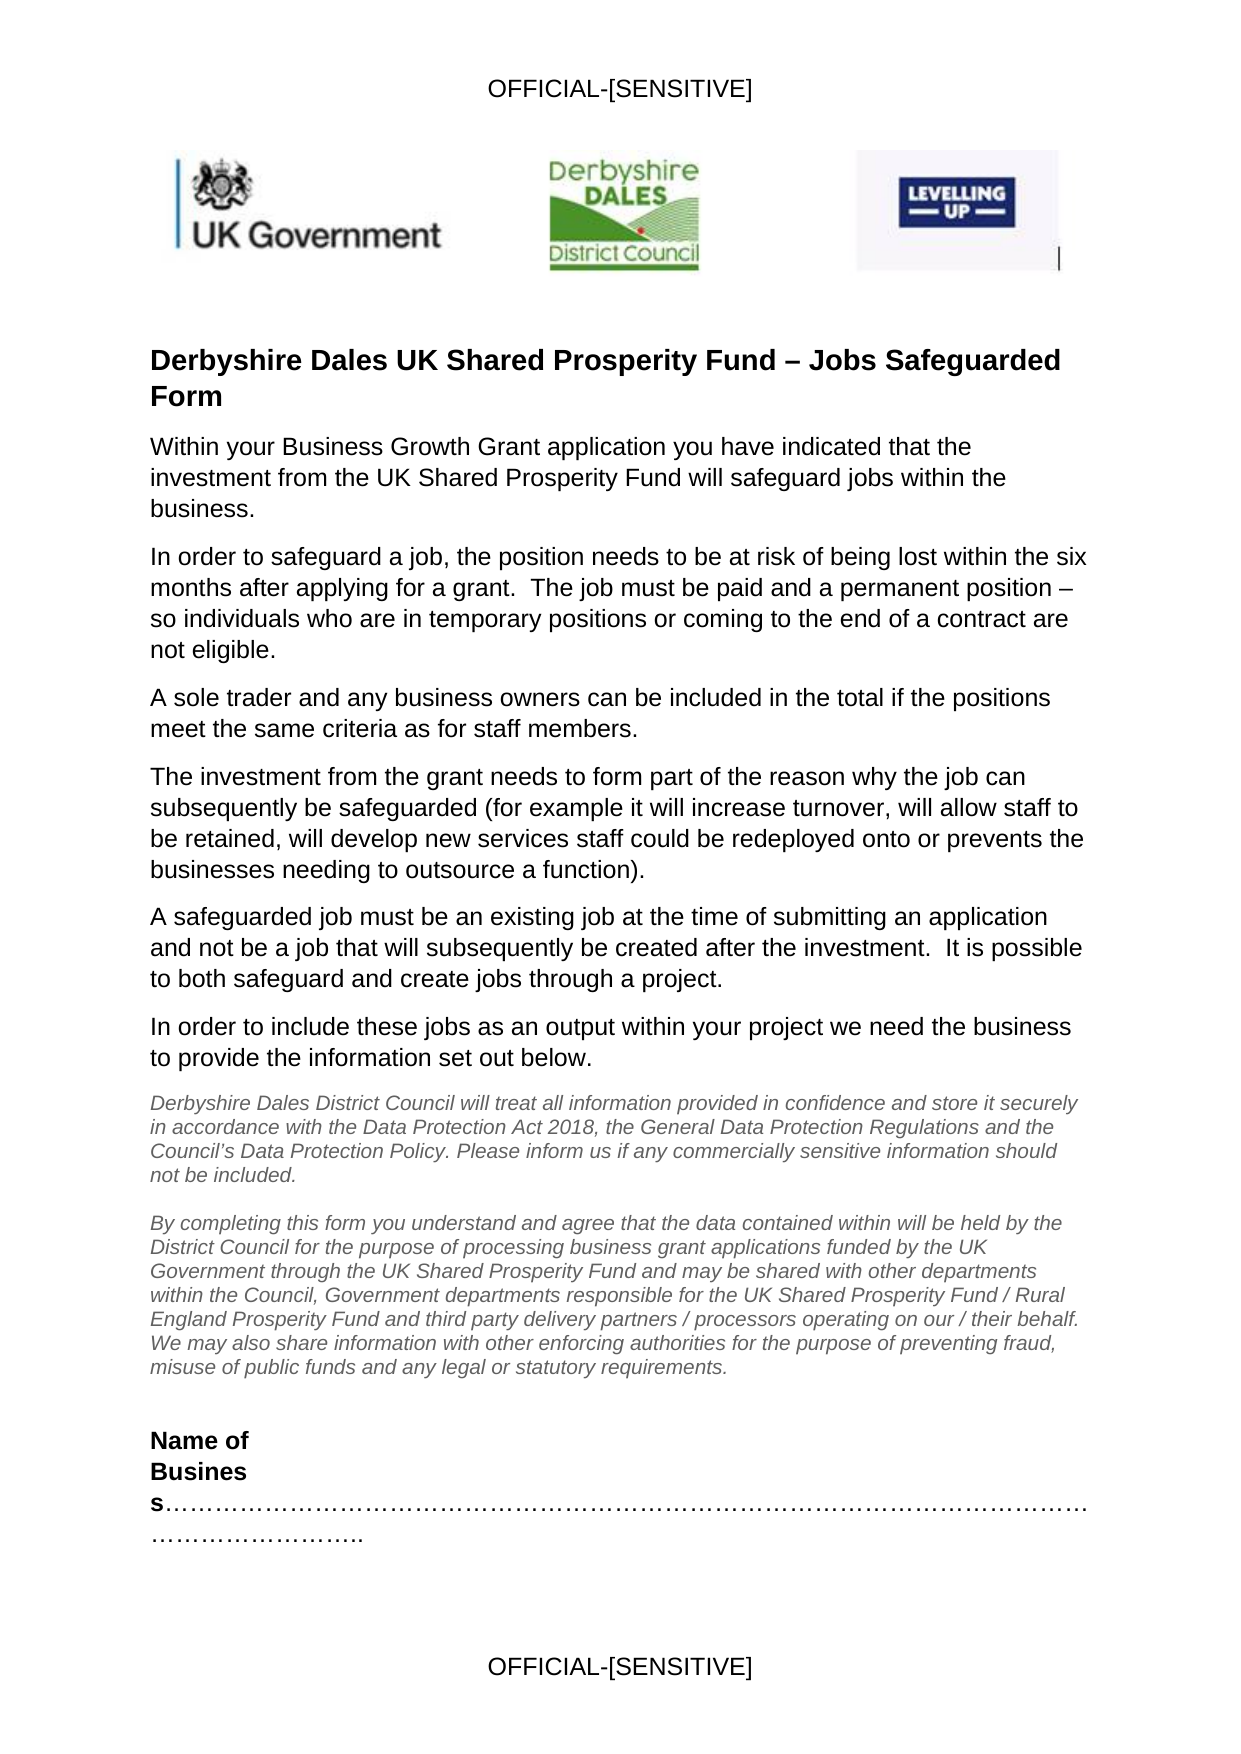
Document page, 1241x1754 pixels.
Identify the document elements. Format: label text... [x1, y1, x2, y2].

text Derbyshire Dales District Council will treat all information provided in confidence and store it securely in accordance with the Data Protection Act 2018, the General Data Protection Regulations and the Council’s Data Protection Policy. Please inform us if any commercially sensitive information should not be included. [150, 1091, 1090, 1187]
text A safeguarded job must be an existing job at the time of submitting an application and not be a job that will subsequently be created after the investment. It is possible to both safeguard and create jobs through a project. [150, 902, 1090, 993]
text A sole trader and any business owners can be included in the total if the positions meet the same criteria as for staff members. [150, 683, 1090, 743]
text By completing this form you understand and agree that the data contained within will be held by the District Council for the purpose of processing business grant applications funded by the UK Government through the UK Shared Prosperity Fund and may be shared with other departments within the Council, Government departments responsible for the UK Shared Prosperity Fund / Rural England Prosperity Fund and third party delivery partners / processors operating on our / their behalf. We may also share information with other enforcing authorities for the purpose of preventing fraud, misuse of public funds and any legal or statutory requirements. [150, 1211, 1090, 1378]
text Derbyshire Dales UK Shared Prosperity Fund – Jobs Safeguarded Form [150, 343, 1090, 413]
text Within your Business Growth Grant application you have indicated that the investment from the UK Shared Prosperity Fund will safeguard jobs within the business. [150, 432, 1090, 523]
text Name of Business……………………………………………………………………………………………………………………….. [150, 1426, 1090, 1548]
text The investment from the grant needs to form part of the reason why the job can subsequently be safeguarded (for example it will increase turnover, will allow staff to be retained, will develop new services staff could be redeployed onto or prevents the businesses needing to outsource a function). [150, 762, 1090, 883]
text In order to safeguard a job, the position needs to be at risk of being lost within the six months after applying for a grant. The job must be paid and a permanent position – so individuals who are in temporary positions or coming to the end of a contract are not eligible. [150, 542, 1090, 664]
text In order to include these jobs as an output within your project we need the business to provide the information set out below. [150, 1012, 1090, 1072]
picture [150, 150, 1082, 277]
